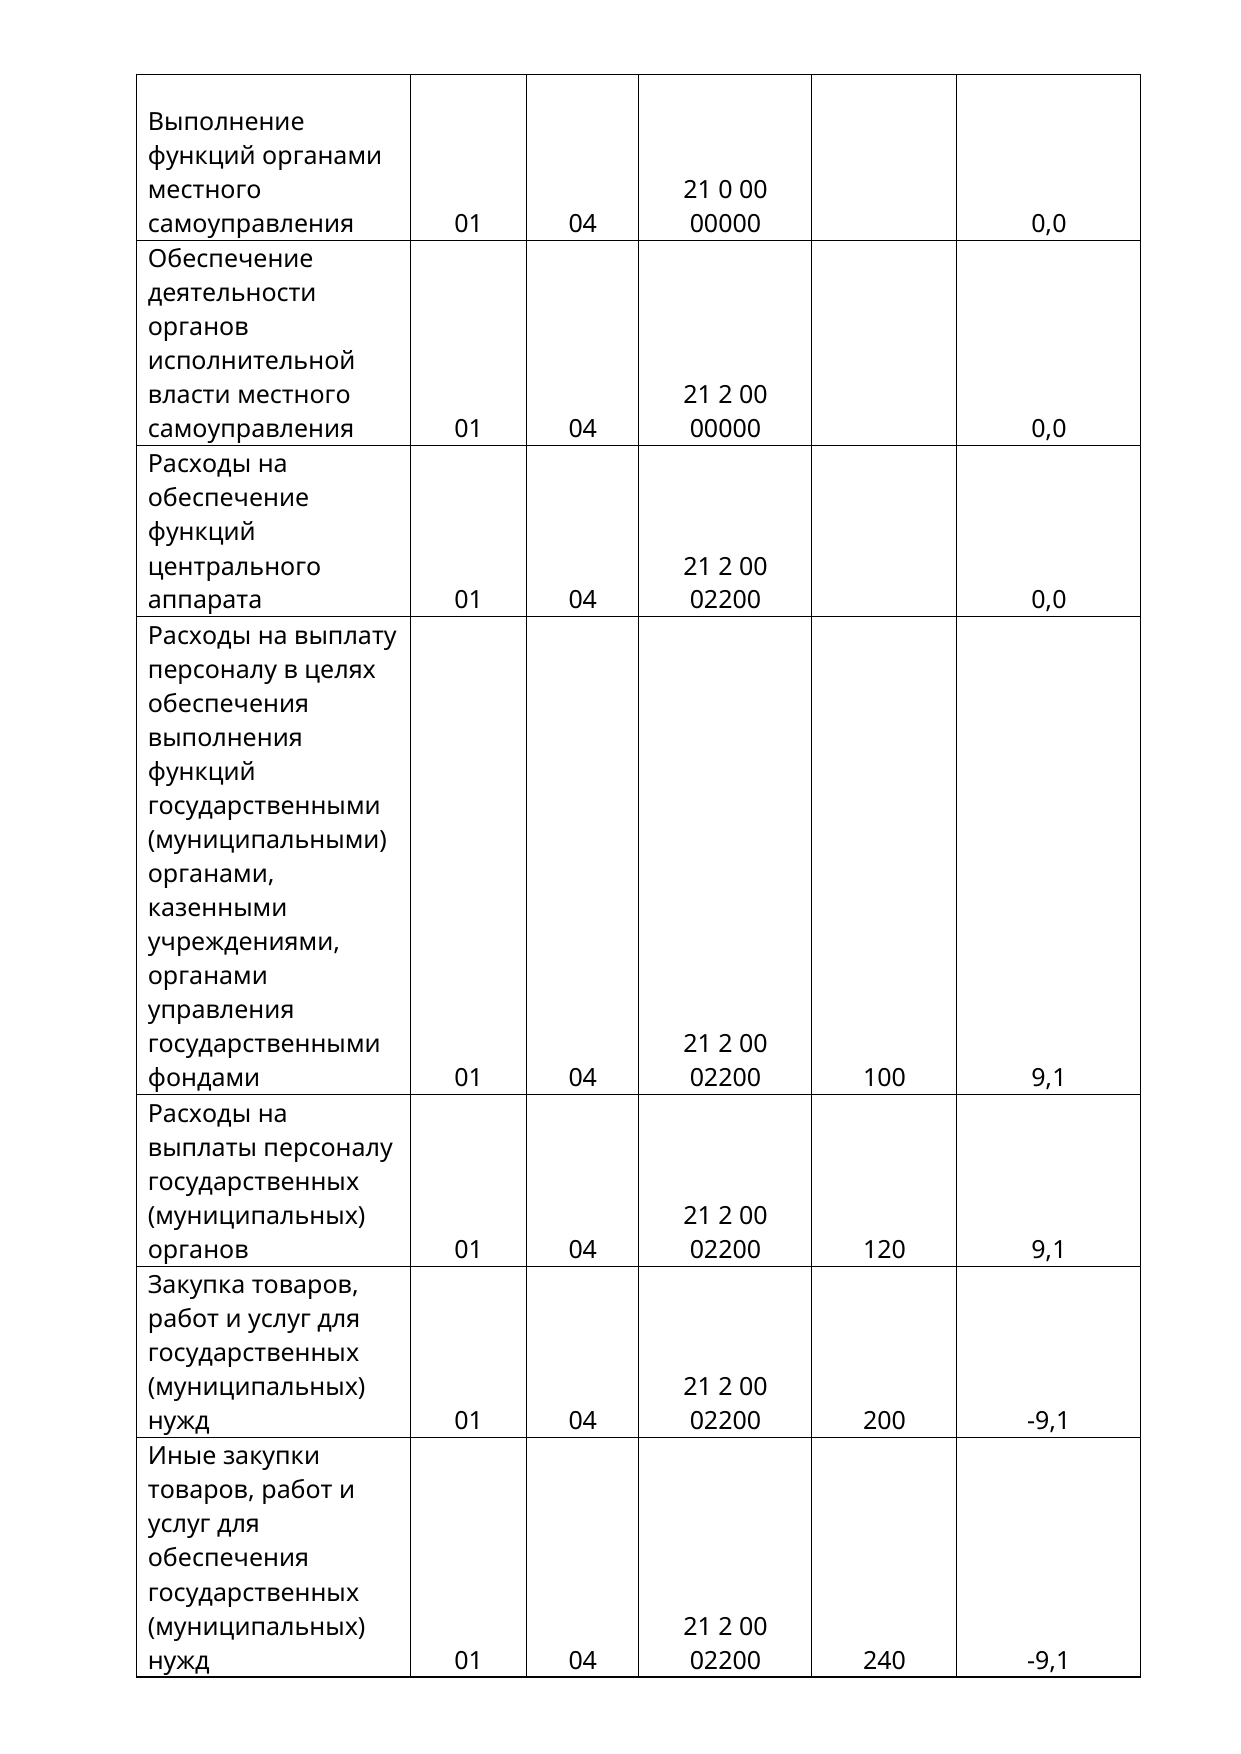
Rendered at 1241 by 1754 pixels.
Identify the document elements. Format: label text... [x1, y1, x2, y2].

table_cell 04 [527, 1267, 638, 1437]
table_cell Обеспечение деятельности органов исполнительной власти местного самоуправления [137, 241, 410, 445]
table_cell 01 [411, 446, 526, 616]
table_cell 01 [411, 1267, 526, 1437]
table_cell 0,0 [957, 446, 1140, 616]
table_cell Расходы на выплату персоналу в целях обеспечения выполнения функций государственными (муниципальными) органами, казенными учреждениями, органами управления государственными фондами [137, 617, 410, 1094]
table_cell 21 0 00 00000 [639, 75, 811, 239]
table_cell 04 [527, 617, 638, 1094]
table_cell 0,0 [957, 241, 1140, 445]
table_cell [812, 241, 956, 445]
table_cell 04 [527, 446, 638, 616]
table_cell 21 2 00 02200 [639, 1267, 811, 1437]
table_cell 21 2 00 00000 [639, 241, 811, 445]
table_cell 21 2 00 02200 [639, 446, 811, 616]
table_cell Расходы на выплаты персоналу государственных (муниципальных) органов [137, 1095, 410, 1266]
table_cell -9,1 [957, 1267, 1140, 1437]
table_cell 9,1 [957, 1095, 1140, 1266]
table_cell -9,1 [957, 1438, 1140, 1676]
table_cell 21 2 00 02200 [639, 1095, 811, 1266]
table_cell 04 [527, 1438, 638, 1676]
table_cell 04 [527, 1095, 638, 1266]
table_cell 01 [411, 1095, 526, 1266]
table_cell 21 2 00 02200 [639, 1438, 811, 1676]
table_cell 100 [812, 617, 956, 1094]
table_cell 04 [527, 241, 638, 445]
table_cell Закупка товаров, работ и услуг для государственных (муниципальных) нужд [137, 1267, 410, 1437]
table_cell 120 [812, 1095, 956, 1266]
table_cell [812, 446, 956, 616]
table_cell Иные закупки товаров, работ и услуг для обеспечения государственных (муниципальных) нужд [137, 1438, 410, 1676]
table_cell [812, 75, 956, 239]
table_cell 200 [812, 1267, 956, 1437]
table_cell Выполнение функций органами местного самоуправления [137, 75, 410, 239]
table_cell 01 [411, 617, 526, 1094]
table_cell 01 [411, 1438, 526, 1676]
table_cell 04 [527, 75, 638, 239]
table_cell 0,0 [957, 75, 1140, 239]
table_cell 240 [812, 1438, 956, 1676]
table_cell 21 2 00 02200 [639, 617, 811, 1094]
table_cell 01 [411, 241, 526, 445]
table_cell 01 [411, 75, 526, 239]
table_cell Расходы на обеспечение функций центрального аппарата [137, 446, 410, 616]
table_cell 9,1 [957, 617, 1140, 1094]
